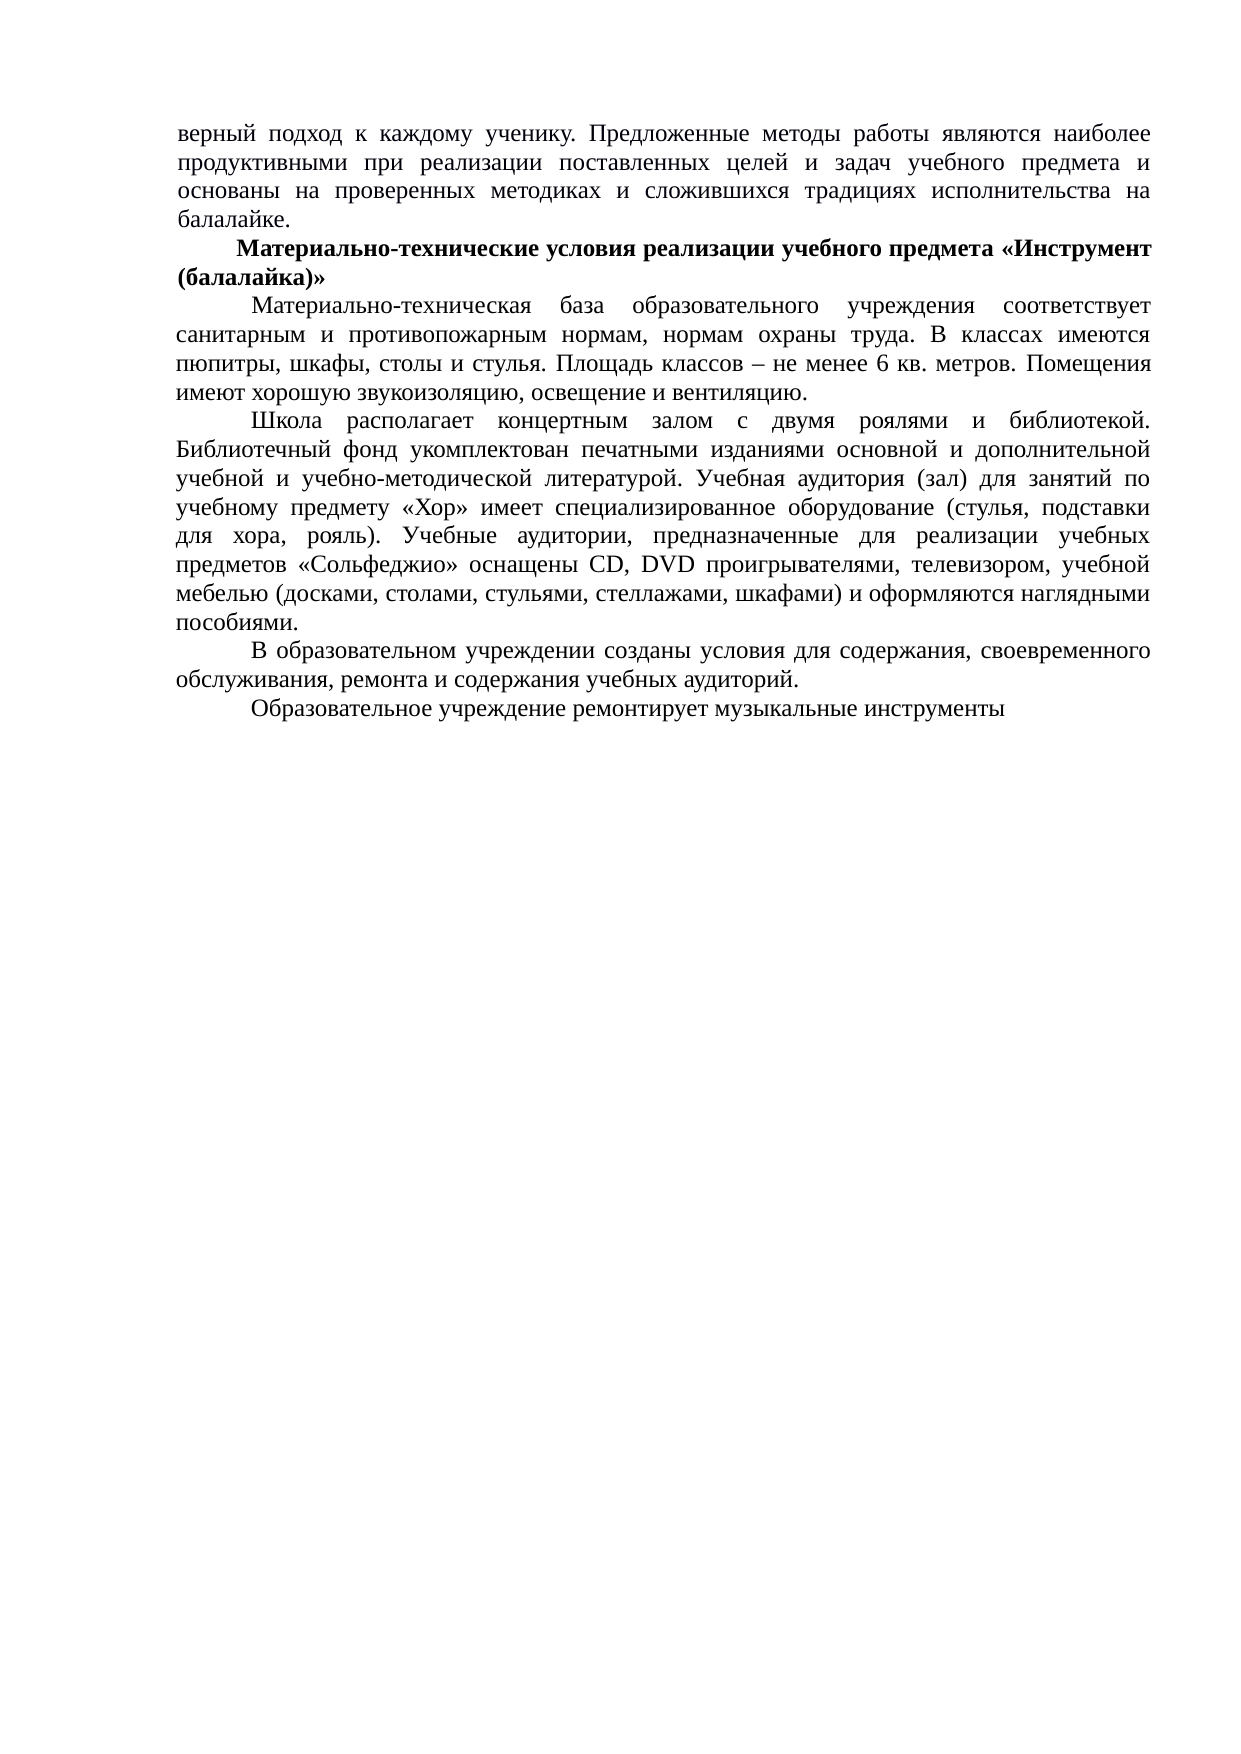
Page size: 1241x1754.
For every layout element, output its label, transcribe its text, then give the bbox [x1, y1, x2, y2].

text Школа располагает концертным залом с двумя роялями и библиотекой. Библиотечный фонд укомплектован печатными изданиями основной и дополнительной учебной и учебно-методической литературой. Учебная аудитория (зал) для занятий по учебному предмету «Хор» имеет специализированное оборудование (стулья, подставки для хора, рояль). Учебные аудитории, предназначенные для реализации учебных предметов «Сольфеджио» оснащены CD, DVD проигрывателями, телевизором, учебной мебелью (досками, столами, стульями, стеллажами, шкафами) и оформляются наглядными пособиями. [176, 406, 1151, 636]
text Образовательное учреждение ремонтирует музыкальные инструменты [176, 693, 1151, 722]
text Материально-техническая база образовательного учреждения соответствует санитарным и противопожарным нормам, нормам охраны труда. В классах имеются пюпитры, шкафы, столы и стулья. Площадь классов – не менее 6 кв. метров. Помещения имеют хорошую звукоизоляцию, освещение и вентиляцию. [176, 291, 1151, 406]
text В образовательном учреждении созданы условия для содержания, своевременного обслуживания, ремонта и содержания учебных аудиторий. [176, 636, 1151, 693]
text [177, 118, 1152, 233]
text Материально-технические условия реализации учебного предмета «Инструмент (балалайка)» [177, 233, 1152, 291]
